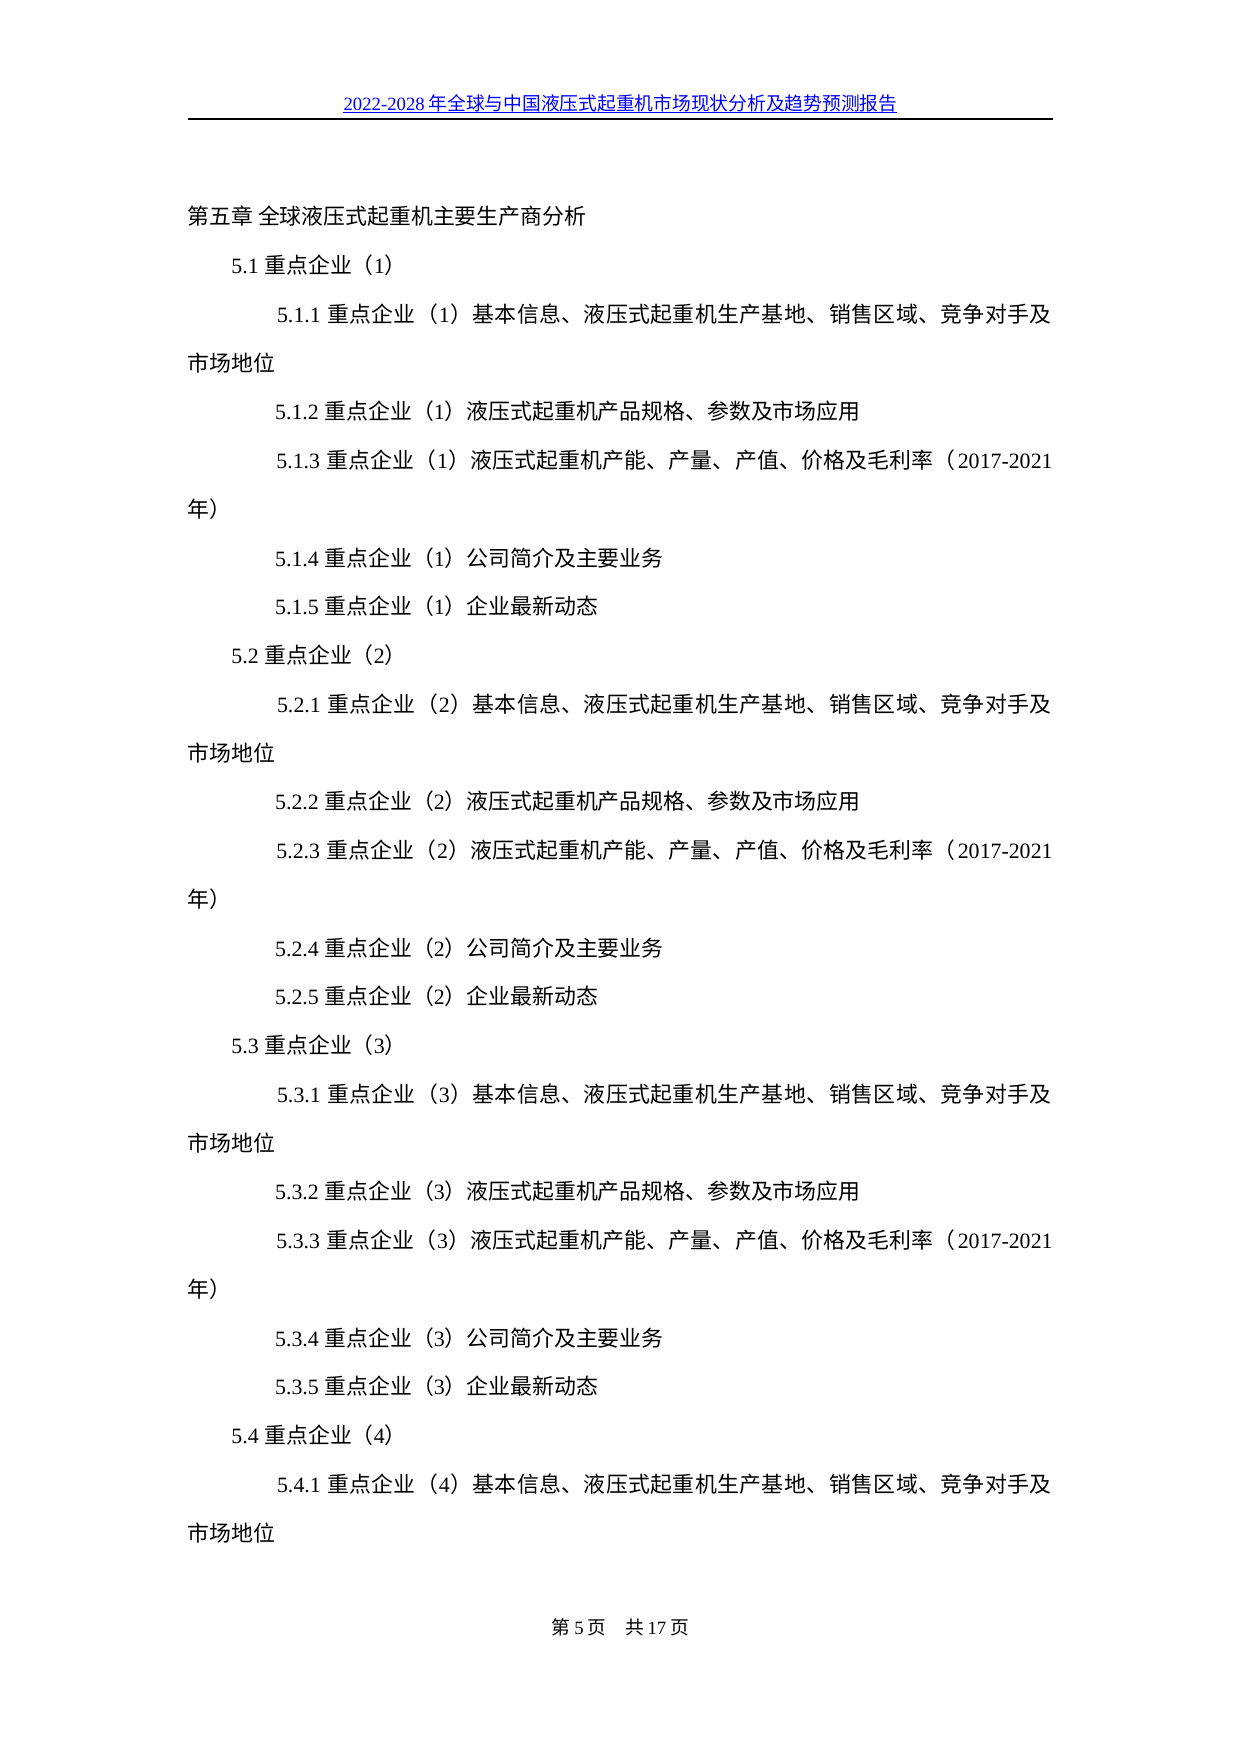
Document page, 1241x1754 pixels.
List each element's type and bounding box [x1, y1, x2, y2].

text [187, 150, 1053, 1548]
